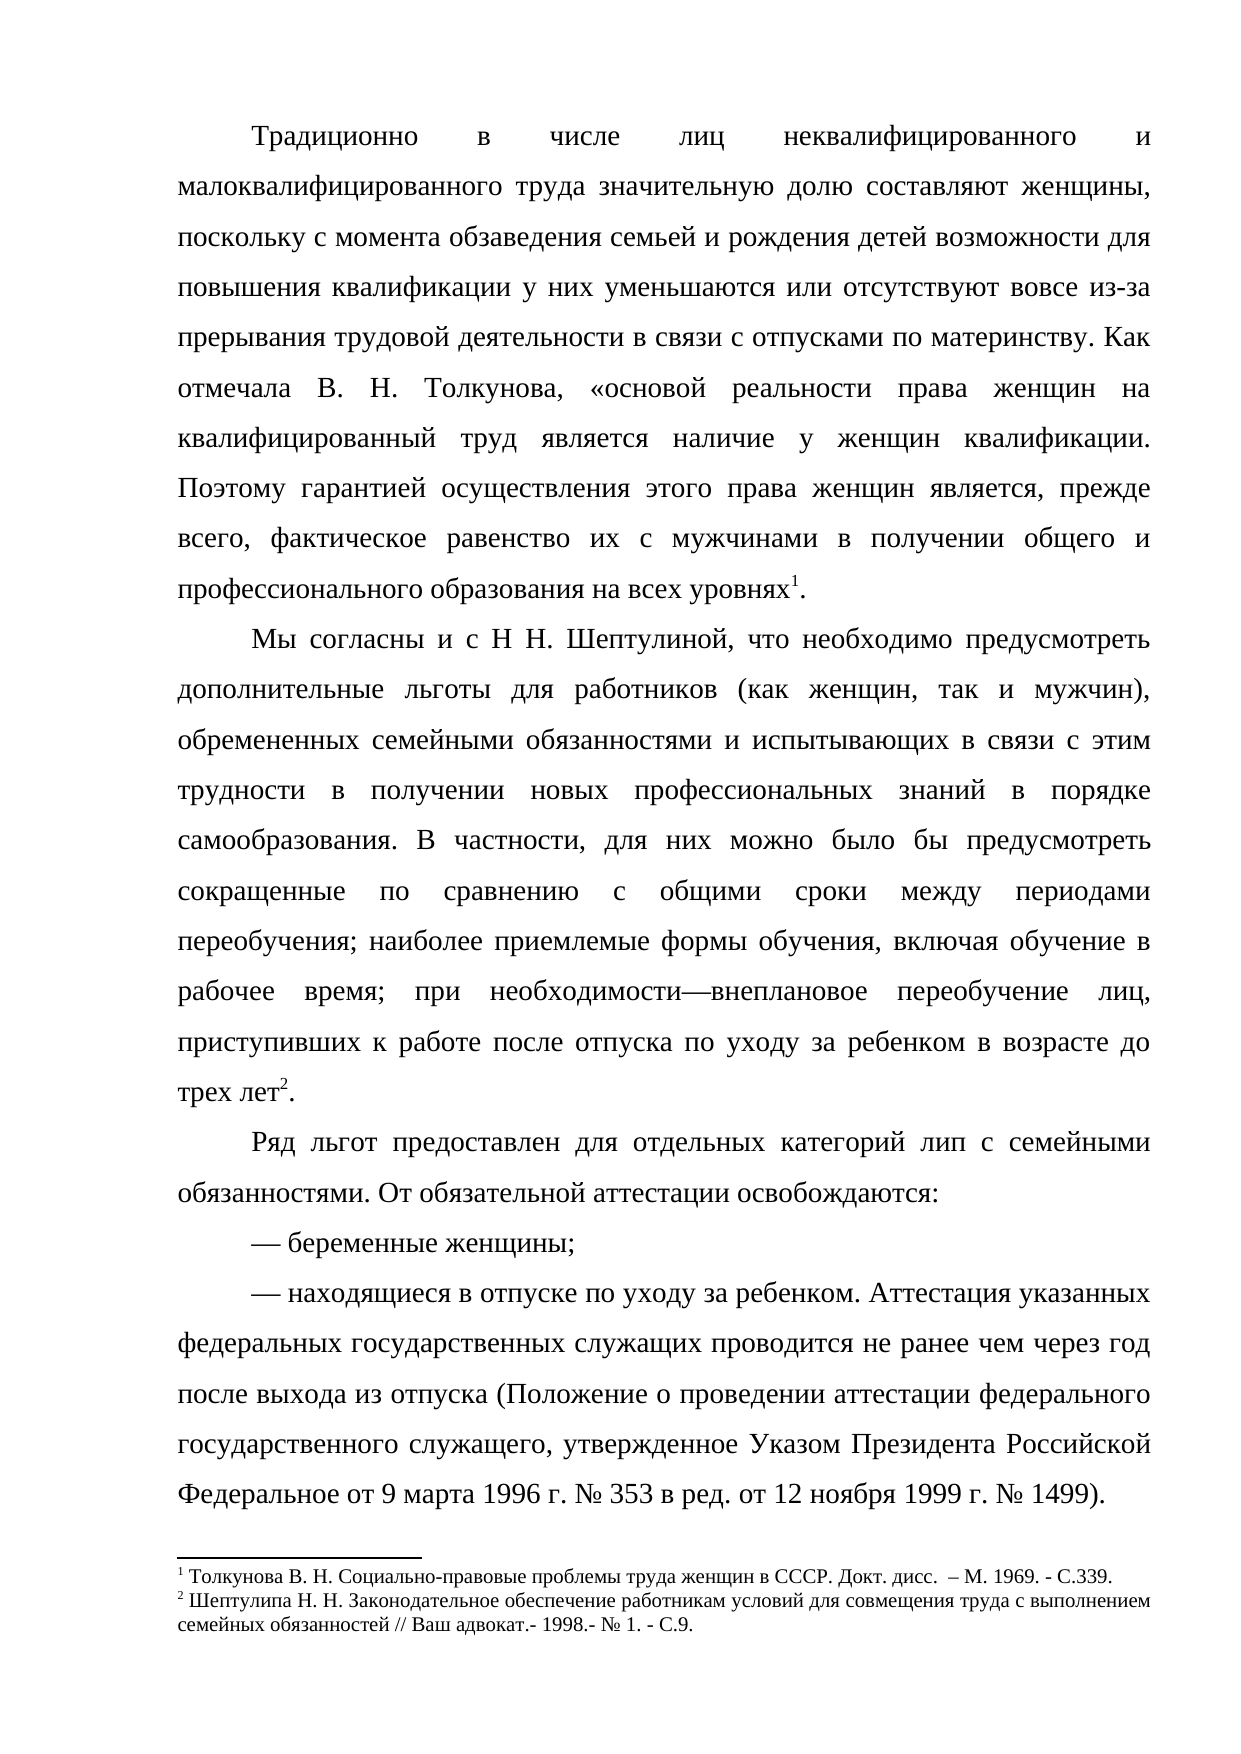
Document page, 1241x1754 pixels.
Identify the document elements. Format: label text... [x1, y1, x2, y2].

text Традиционно в числе лиц неквалифицированного и малоквалифицированного труда значительную долю составляют женщины, поскольку с момента обзаведения семьей и рождения детей возможности для повышения квалификации у них уменьшаются или отсутствуют вовсе из-за прерывания трудовой деятельности в связи с отпусками по материнству. Как отмечала В. Н. Толкунова, «основой реальности права женщин на квалифицированный труд является наличие у женщин квалификации. Поэтому гарантией осуществления этого права женщин является, прежде всего, фактическое равенство их с мужчинами в получении общего и профессионального образования на всех уровнях. [177, 118, 1152, 604]
text — находящиеся в отпуске по уходу за ребенком. Аттестация указанных федеральных государственных служащих проводится не ранее чем через год после выхода из отпуска (Положение о проведении аттестации федерального государственного служащего, утвержденное Указом Президента Российской Федеральное от 9 марта 1996 г. № 353 в ред. от 12 ноября 1999 г. № 1499). [177, 1275, 1152, 1510]
text — беременные женщины; [177, 1225, 1152, 1258]
text Мы согласны и с Н Н. Шептулиной, что необходимо предусмотреть дополнительные льготы для работников (как женщин, так и мужчин), обремененных семейными обязанностями и испытывающих в связи с этим трудности в получении новых профессиональных знаний в порядке самообразования. В частности, для них можно было бы предусмотреть сокращенные по сравнению с общими сроки между периодами переобучения; наиболее приемлемые формы обучения, включая обучение в рабочее время; при необходимости—внеплановое переобучение лиц, приступивших к работе после отпуска по уходу за ребенком в возрасте до трех лет. [177, 621, 1152, 1108]
text Ряд льгот предоставлен для отдельных категорий лип с семейными обязанностями. От обязательной аттестации освобождаются: [177, 1124, 1152, 1208]
